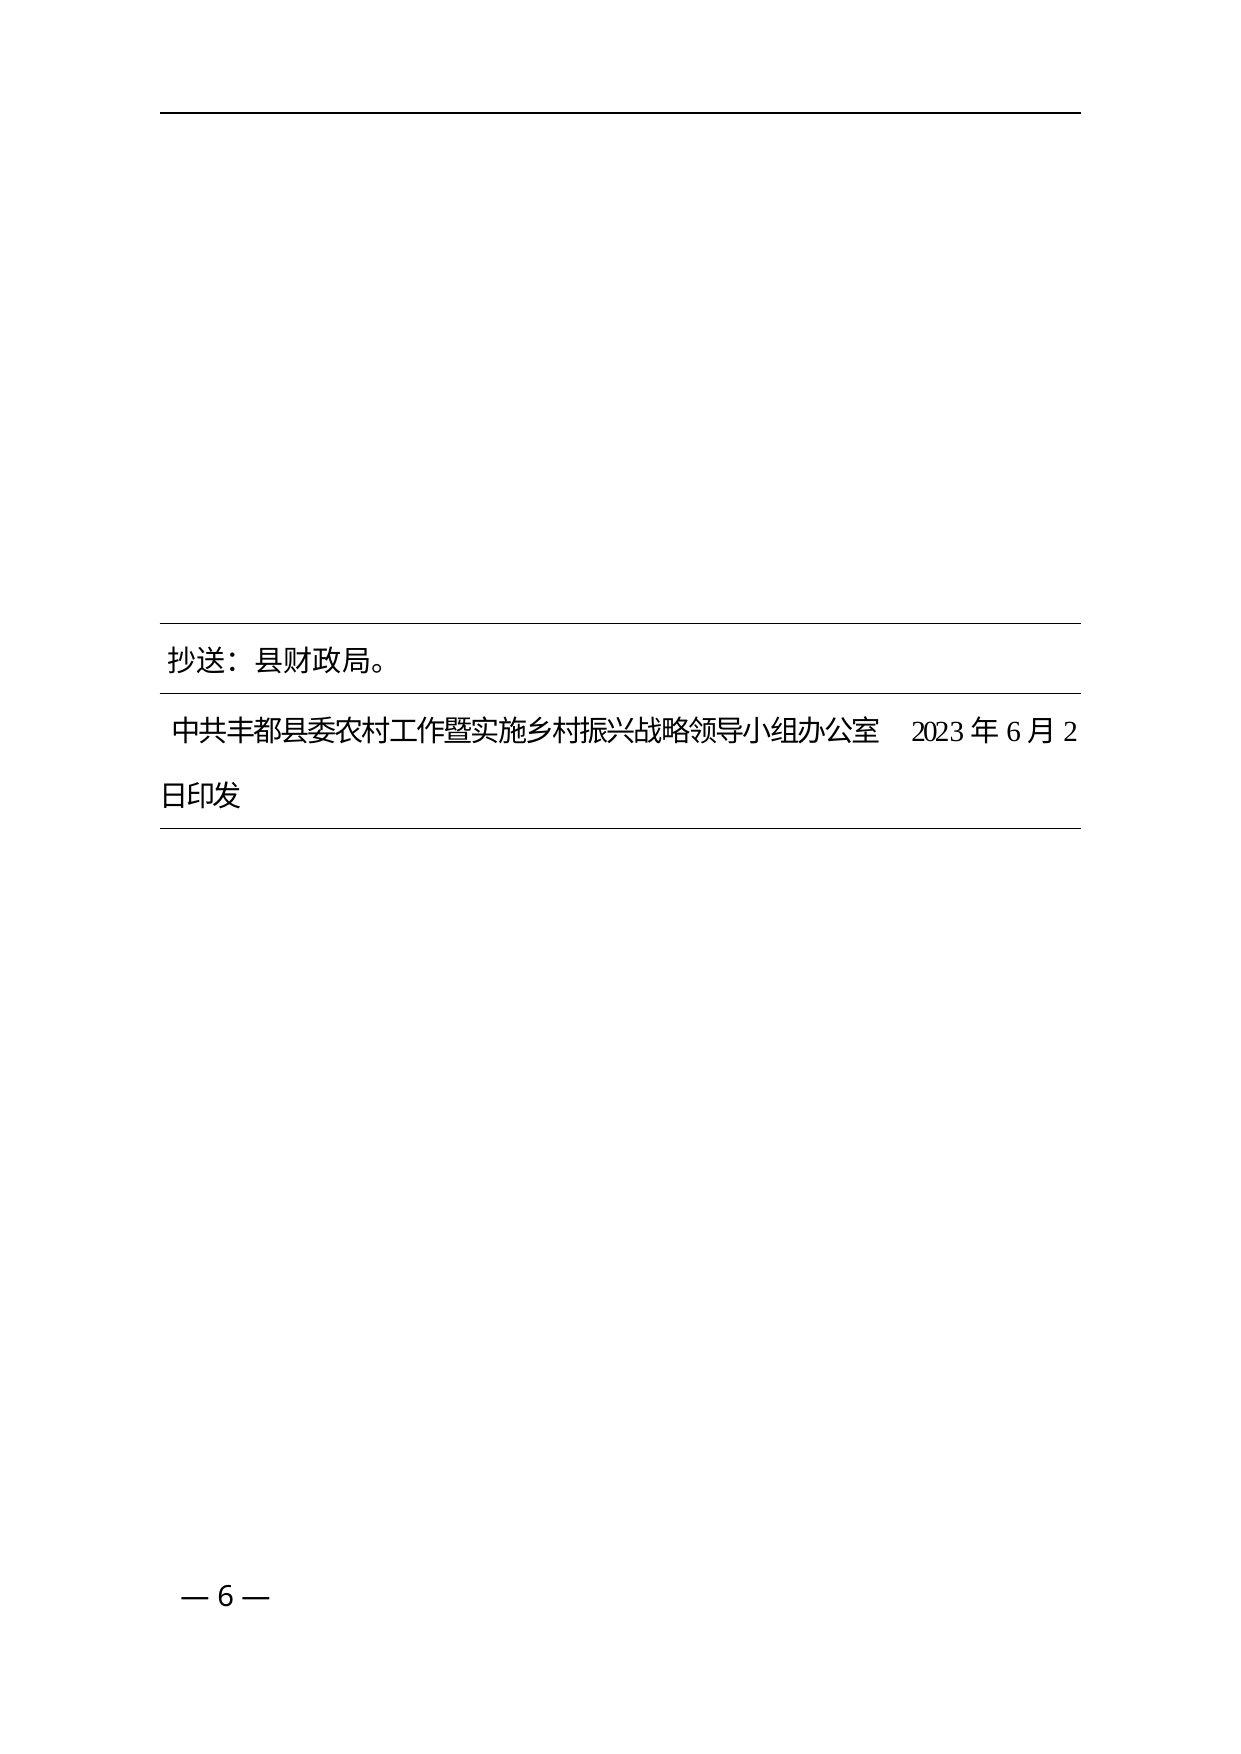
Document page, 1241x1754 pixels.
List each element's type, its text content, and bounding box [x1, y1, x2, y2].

text 抄送：县财政局。 [159, 624, 1081, 693]
text 中共丰都县委农村工作暨实施乡村振兴战略领导小组办公室 2023年6月2日印发 [159, 694, 1081, 829]
